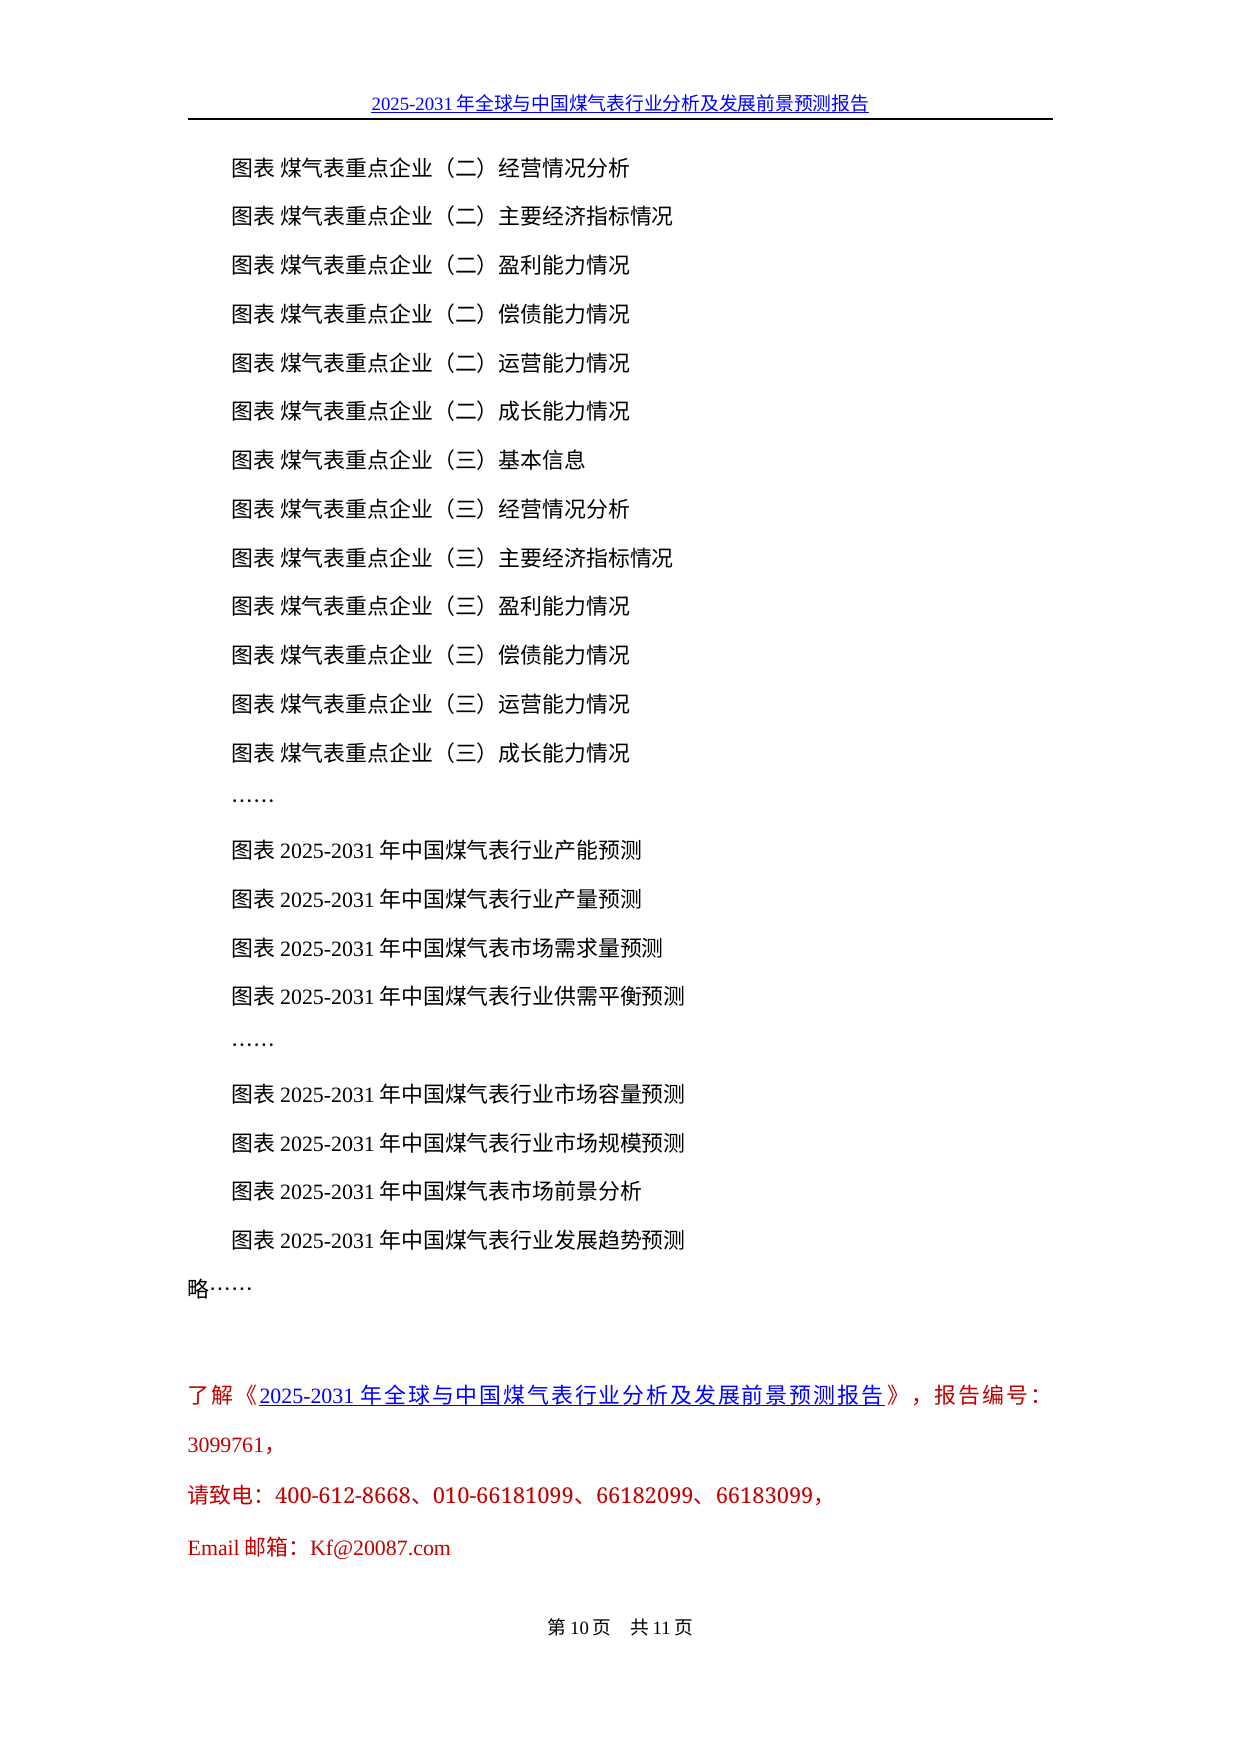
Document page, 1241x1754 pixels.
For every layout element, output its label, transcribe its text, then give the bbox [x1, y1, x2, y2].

text 了解《2025-2031年全球与中国煤气表行业分析及发展前景预测报告》，报告编号：3099761， [187, 1378, 1053, 1459]
text 请致电：400-612-8668、010-66181099、66182099、66183099， [187, 1478, 1053, 1511]
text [187, 150, 1053, 1304]
text Email邮箱：Kf@20087.com [187, 1530, 1053, 1562]
